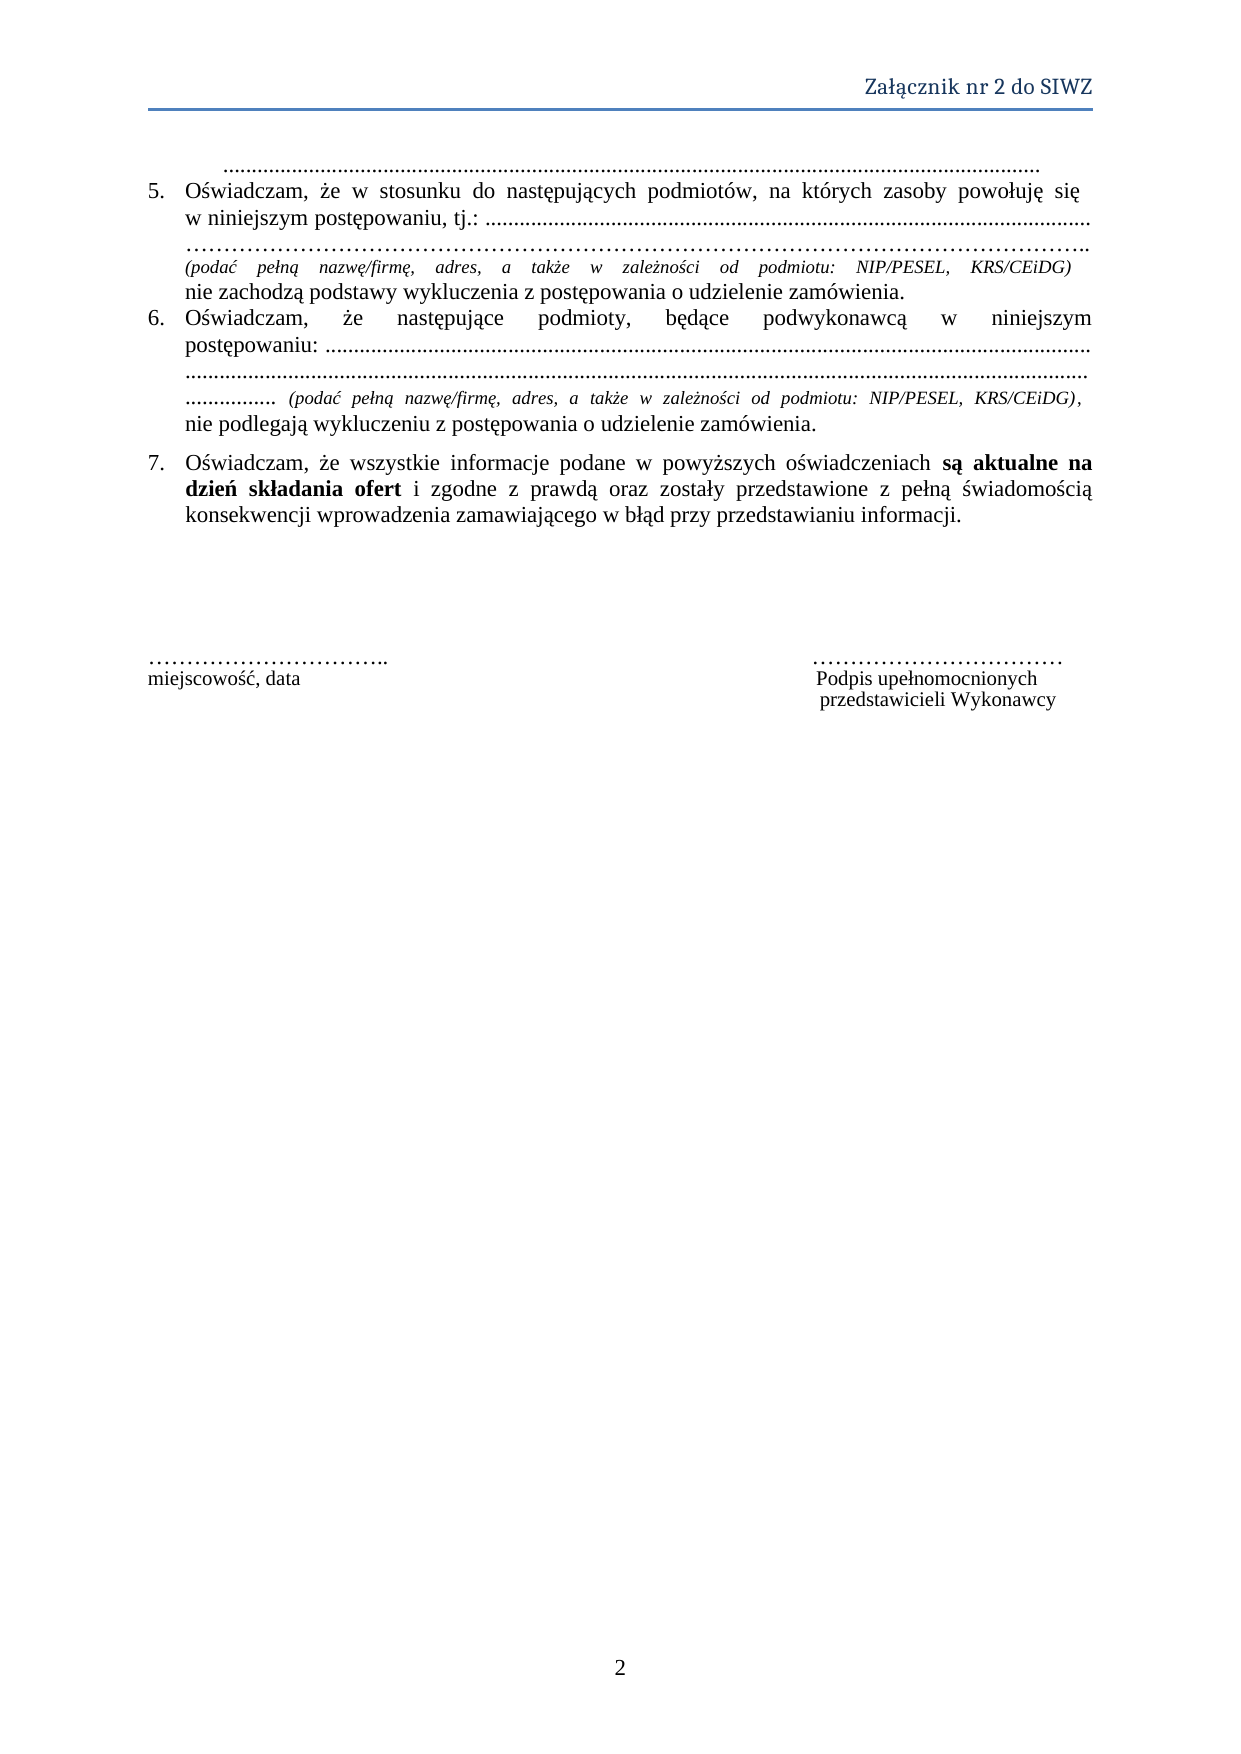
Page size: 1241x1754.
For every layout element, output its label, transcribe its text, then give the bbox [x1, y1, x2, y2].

list Oświadczam, że następujące podmioty, będące podwykonawcą w niniejszym postępowaniu: .................................................................................................................................................................................................................................................................................................................... (podać pełną nazwę/firmę, adres, a także w zależności od podmiotu: NIP/PESEL, KRS/CEiDG), nie podlegają wykluczeniu z postępowania o udzielenie zamówienia. [148, 304, 1093, 436]
text przedstawicieli Wykonawcy [148, 690, 1093, 711]
text ............................................................................................................................................... [223, 151, 1093, 177]
list Oświadczam, że w stosunku do następujących podmiotów, na których zasoby powołuję się w niniejszym postępowaniu, tj.: .......................................................................................................... ………………………………………………………………………………………………………..(podać pełną nazwę/firmę, adres, a także w zależności od podmiotu: NIP/PESEL, KRS/CEiDG) nie zachodzą podstawy wykluczenia z postępowania o udzielenie zamówienia. [148, 177, 1093, 304]
text miejscowość, data Podpis upełnomocnionych [148, 669, 1093, 690]
list Oświadczam, że wszystkie informacje podane w powyższych oświadczeniach są aktualne na dzień składania ofert i zgodne z prawdą oraz zostały przedstawione z pełną świadomością konsekwencji wprowadzenia zamawiającego w błąd przy przedstawianiu informacji. [148, 449, 1093, 528]
text ………………………….. …………………………… [148, 643, 1095, 669]
